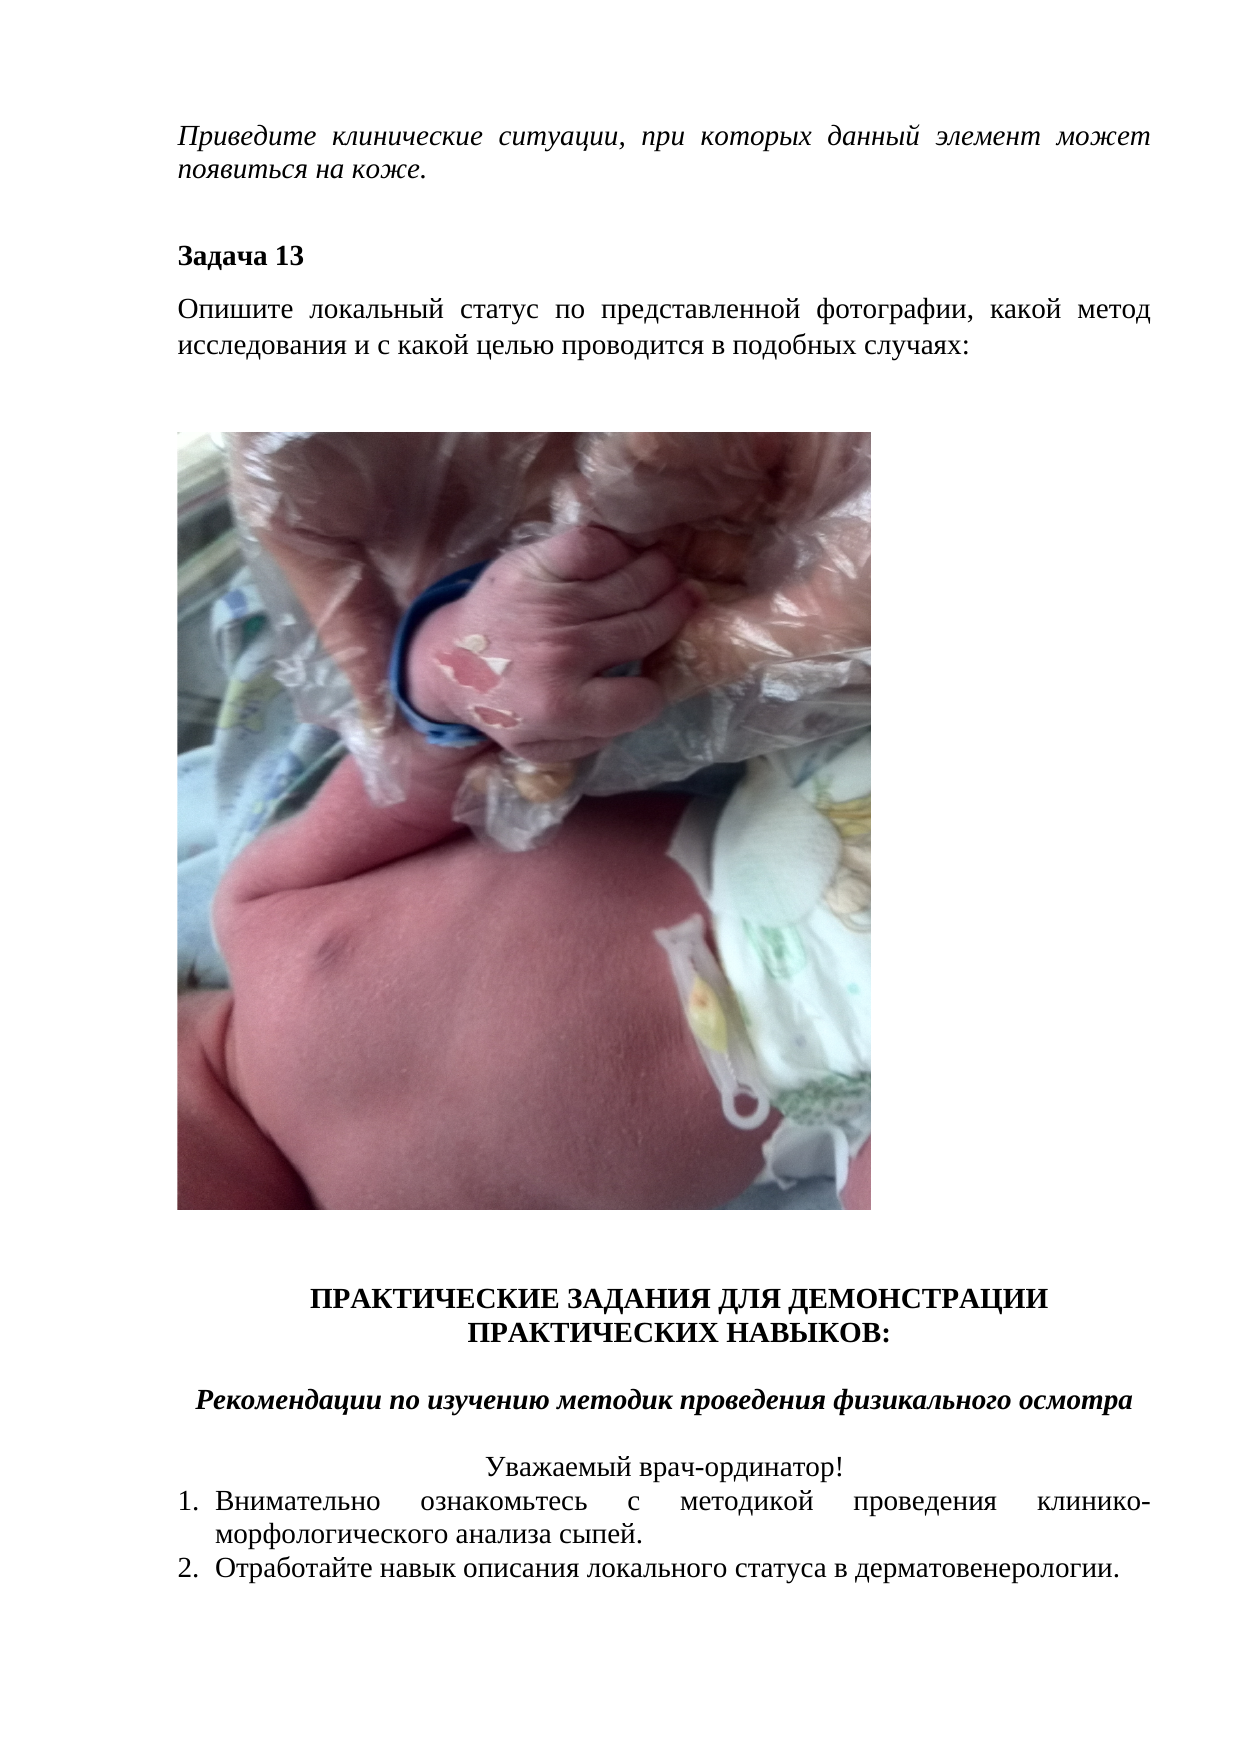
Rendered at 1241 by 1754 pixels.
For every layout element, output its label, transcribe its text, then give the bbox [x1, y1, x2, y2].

list Отработайте навык описания локального статуса в дерматовенерологии. [177, 1550, 1152, 1583]
text Опишите локальный статус по представленной фотографии, какой метод исследования и с какой целью проводится в подобных случаях: [177, 291, 1152, 361]
text Уважаемый врач-ординатор! [177, 1449, 1152, 1483]
list Внимательно ознакомьтесь с методикой проведения клинико-морфологического анализа сыпей. [177, 1483, 1152, 1550]
picture [177, 432, 871, 1210]
text ПРАКТИЧЕСКИХ НАВЫКОВ: [177, 1315, 1181, 1349]
text Приведите клинические ситуации, при которых данный элемент может появиться на коже. [177, 118, 1152, 185]
text Практические ЗАДАНИЯ ДЛЯ Демонстрации [177, 1282, 1181, 1315]
text Рекомендации по изучению методик проведения физикального осмотра [177, 1382, 1152, 1416]
text Задача 13 [177, 238, 1152, 272]
